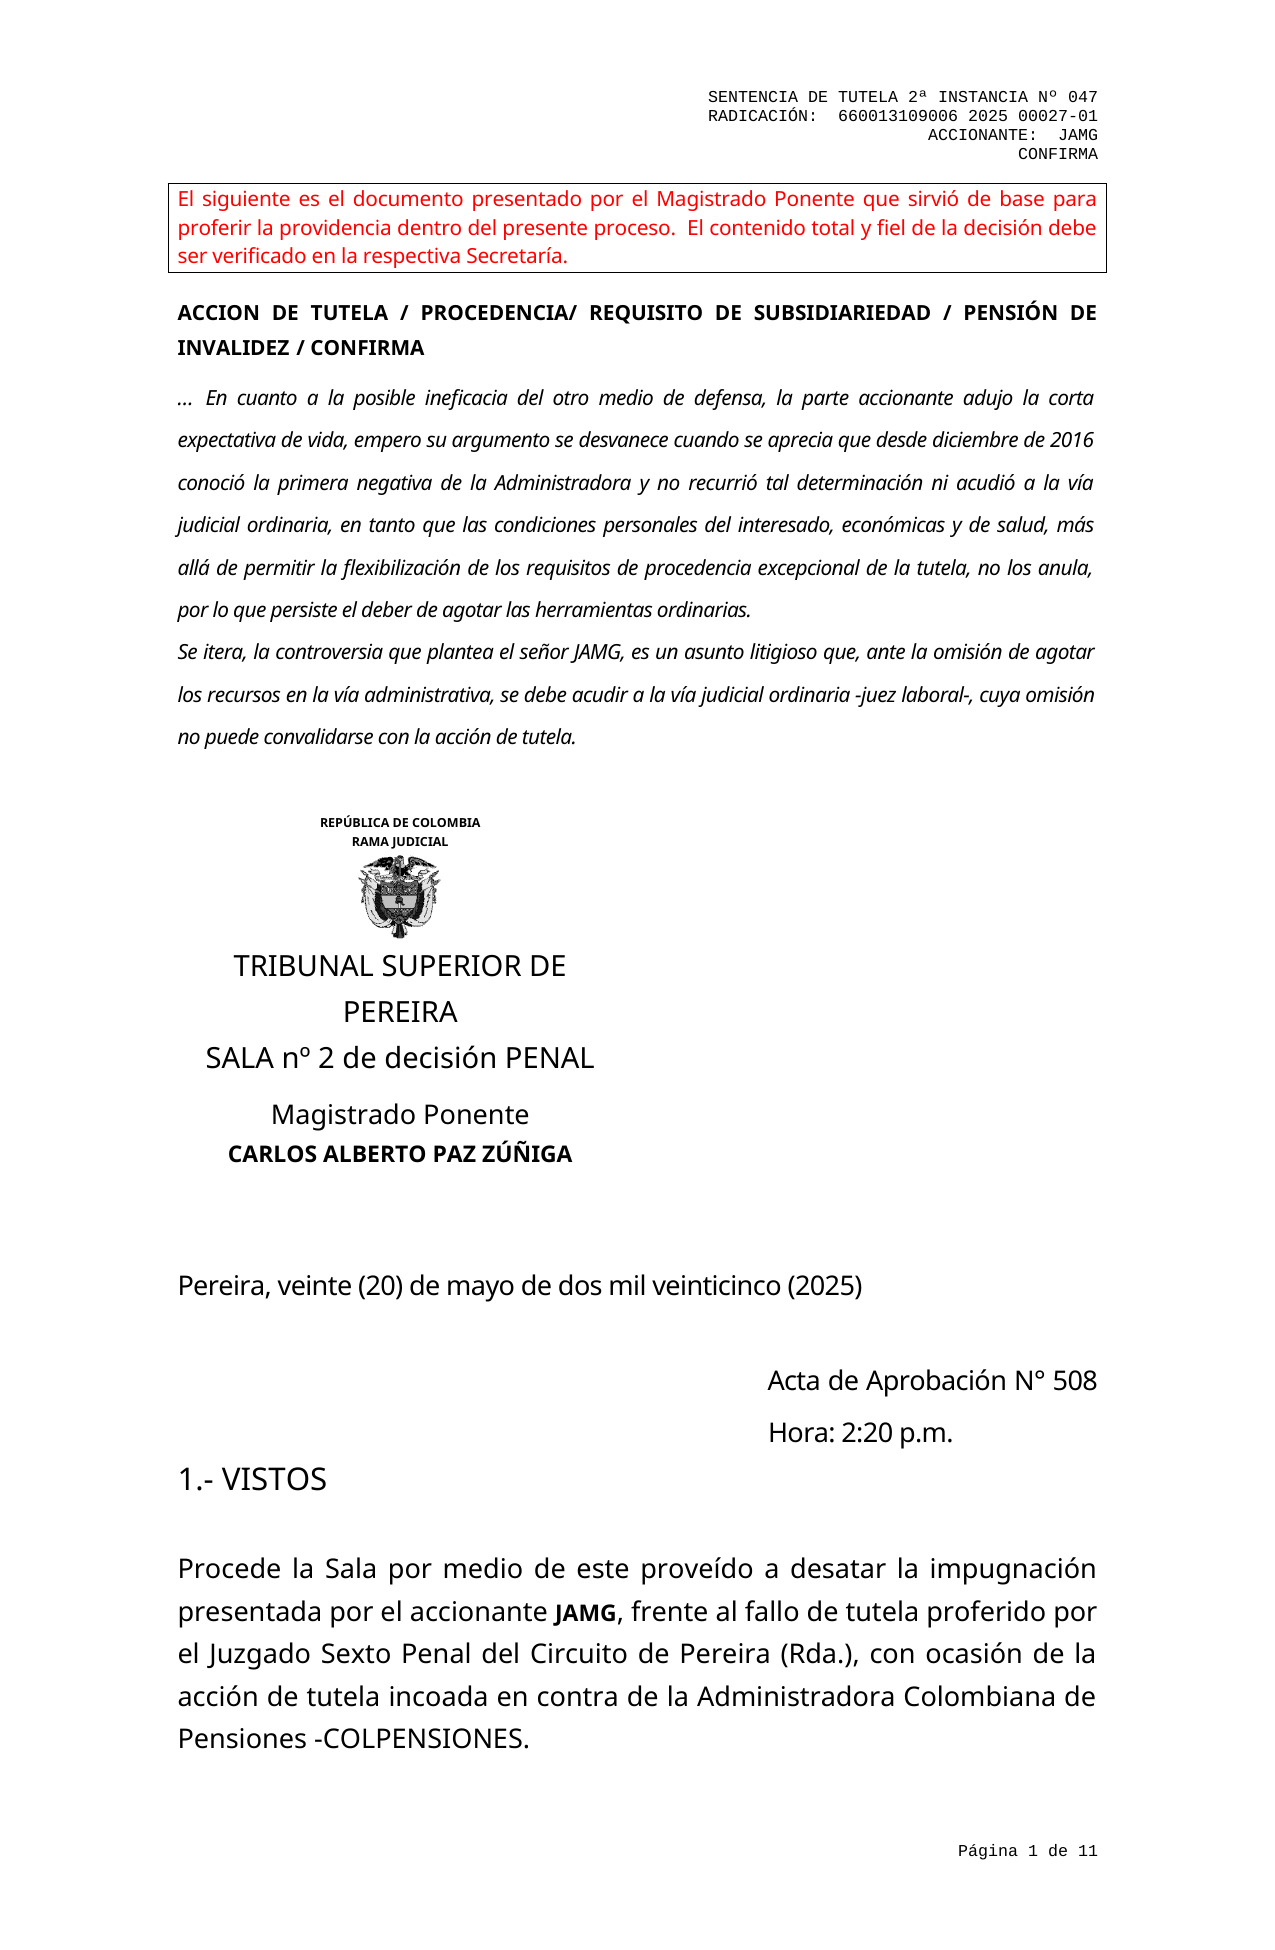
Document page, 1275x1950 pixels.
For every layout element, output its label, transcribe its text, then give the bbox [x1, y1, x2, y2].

text REPÚBLICA DE COLOMBIA [177, 814, 623, 831]
text Pereira, veinte (20) de mayo de dos mil veinticinco (2025) [177, 1258, 1098, 1303]
text RAMA JUDICIAL [177, 833, 623, 850]
text ACCION DE TUTELA / PROCEDENCIA/ REQUISITO DE SUBSIDIARIEDAD / PENSIÓN DE INVALIDEZ / CONFIRMA [177, 298, 1098, 374]
text 1.- VISTOS [177, 1457, 1098, 1499]
text Acta de Aprobación N° 508 Hora: 2:20 p.m. [767, 1353, 1098, 1450]
text Se itera, la controversia que plantea el señor JAMG, es un asunto litigioso que, ante la omisión de agotar los recursos en la vía administrativa, se debe acudir a la vía judicial ordinaria -juez laboral-, cuya omisión no puede convalidarse con la acción de tutela. [177, 629, 1098, 751]
text … En cuanto a la posible ineficacia del otro medio de defensa, la parte accionante adujo la corta expectativa de vida, empero su argumento se desvanece cuando se aprecia que desde diciembre de 2016 conoció la primera negativa de la Administradora y no recurrió tal determinación ni acudió a la vía judicial ordinaria, en tanto que las condiciones personales del interesado, económicas y de salud, más allá de permitir la flexibilización de los requisitos de procedencia excepcional de la tutela, no los anula, por lo que persiste el deber de agotar las herramientas ordinarias. [177, 374, 1098, 623]
text SALA nº 2 de decisión PENAL [177, 1037, 623, 1077]
text TRIBUNAL SUPERIOR DE PEREIRA [177, 946, 623, 1031]
text Magistrado Ponente [177, 1095, 623, 1132]
text El siguiente es el documento presentado por el Magistrado Ponente que sirvió de base para proferir la providencia dentro del presente proceso. El contenido total y fiel de la decisión debe ser verificado en la respectiva Secretaría. [169, 184, 1106, 272]
text Procede la Sala por medio de este proveído a desatar la impugnación presentada por el accionante JAMG, frente al fallo de tutela proferido por el Juzgado Sexto Penal del Circuito de Pereira (Rda.), con ocasión de la acción de tutela incoada en contra de la Administradora Colombiana de Pensiones -COLPENSIONES. [177, 1550, 1098, 1756]
text CARLOS ALBERTO PAZ ZÚÑIGA [177, 1137, 623, 1169]
